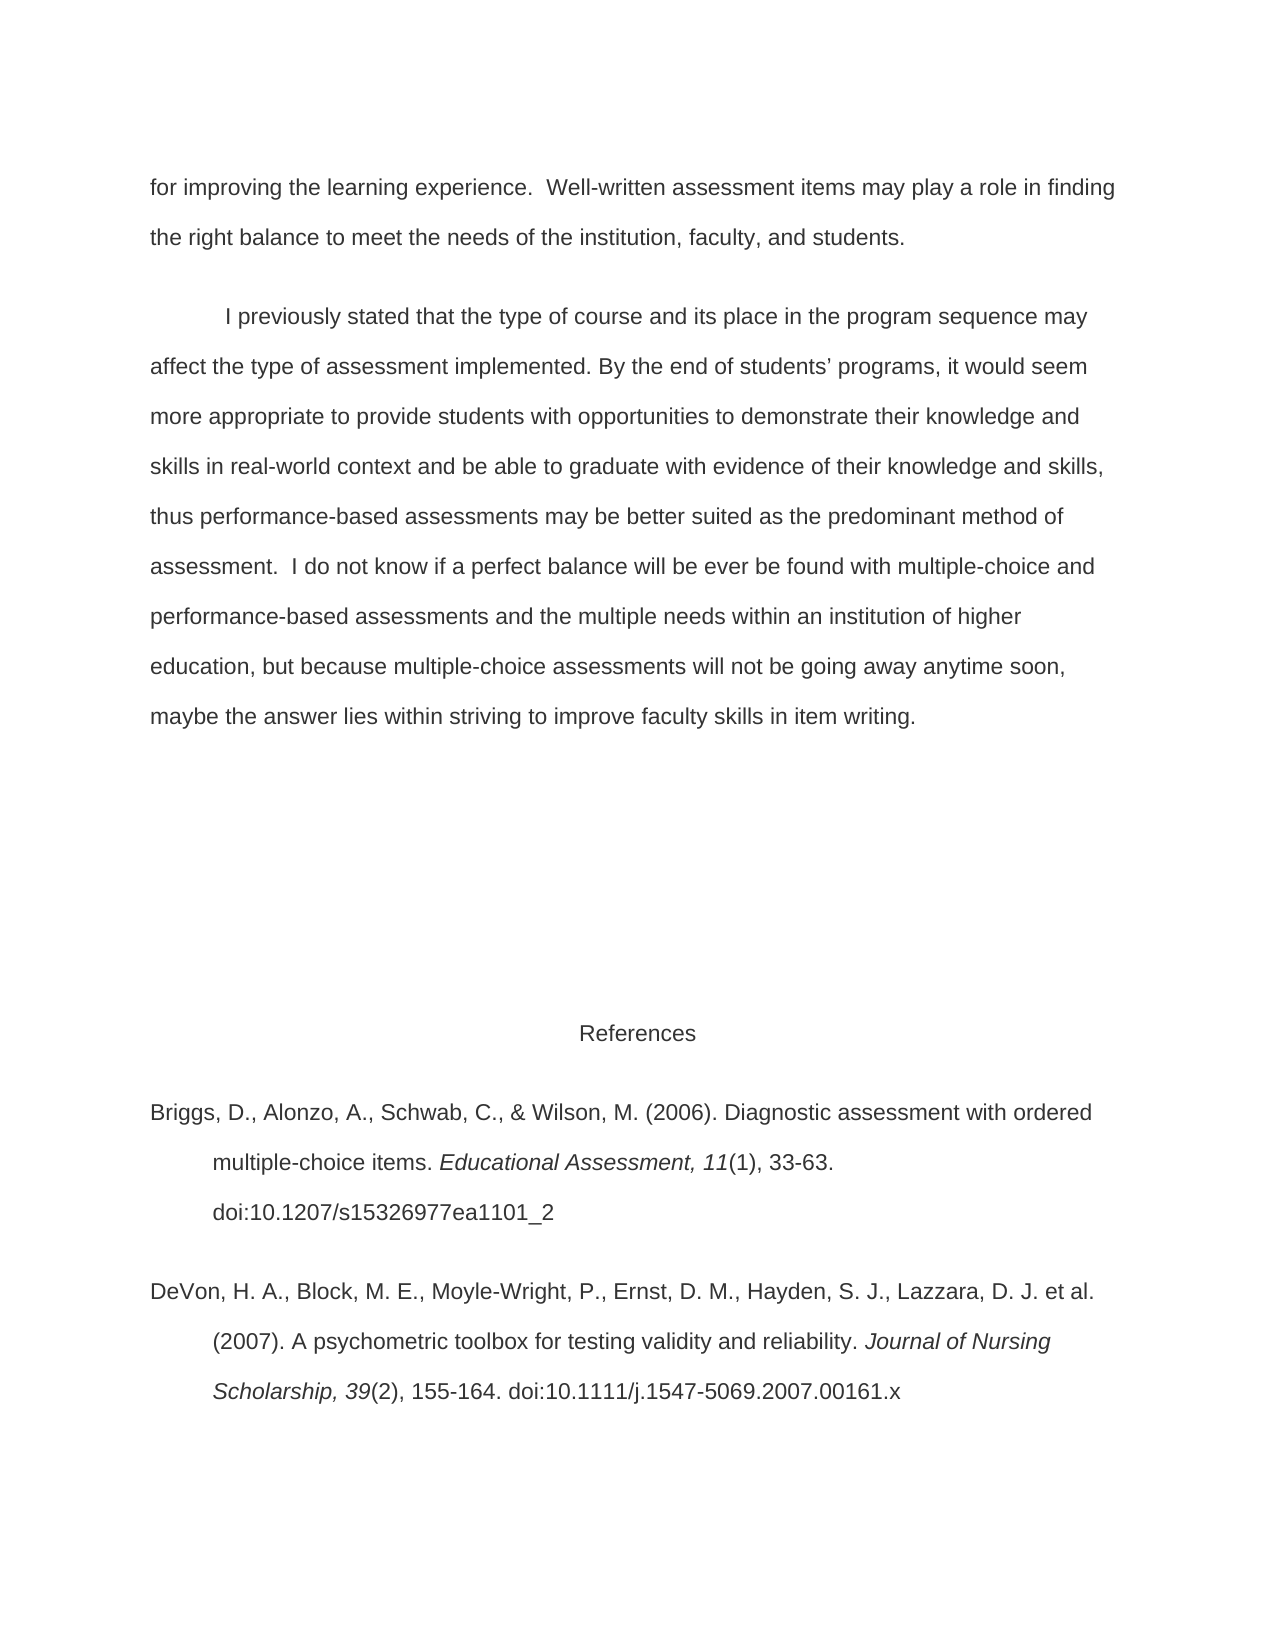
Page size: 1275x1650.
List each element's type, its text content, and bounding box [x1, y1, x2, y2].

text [150, 150, 1125, 250]
text Briggs, D., Alonzo, A., Schwab, C., & Wilson, M. (2006). Diagnostic assessment with ordered multiple-choice items. Educational Assessment, 11(1), 33-63. doi:10.1207/s15326977ea1101_2 [150, 1075, 1125, 1225]
text References [150, 996, 1125, 1046]
text DeVon, H. A., Block, M. E., Moyle-Wright, P., Ernst, D. M., Hayden, S. J., Lazzara, D. J. et al. (2007). A psychometric toolbox for testing validity and reliability. Journal of Nursing Scholarship, 39(2), 155-164. doi:10.1111/j.1547-5069.2007.00161.x [150, 1254, 1125, 1404]
text I previously stated that the type of course and its place in the program sequence may affect the type of assessment implemented. By the end of students’ programs, it would seem more appropriate to provide students with opportunities to demonstrate their knowledge and skills in real-world context and be able to graduate with evidence of their knowledge and skills, thus performance-based assessments may be better suited as the predominant method of assessment. I do not know if a perfect balance will be ever be found with multiple-choice and performance-based assessments and the multiple needs within an institution of higher education, but because multiple-choice assessments will not be going away anytime soon, maybe the answer lies within striving to improve faculty skills in item writing. [150, 279, 1125, 729]
